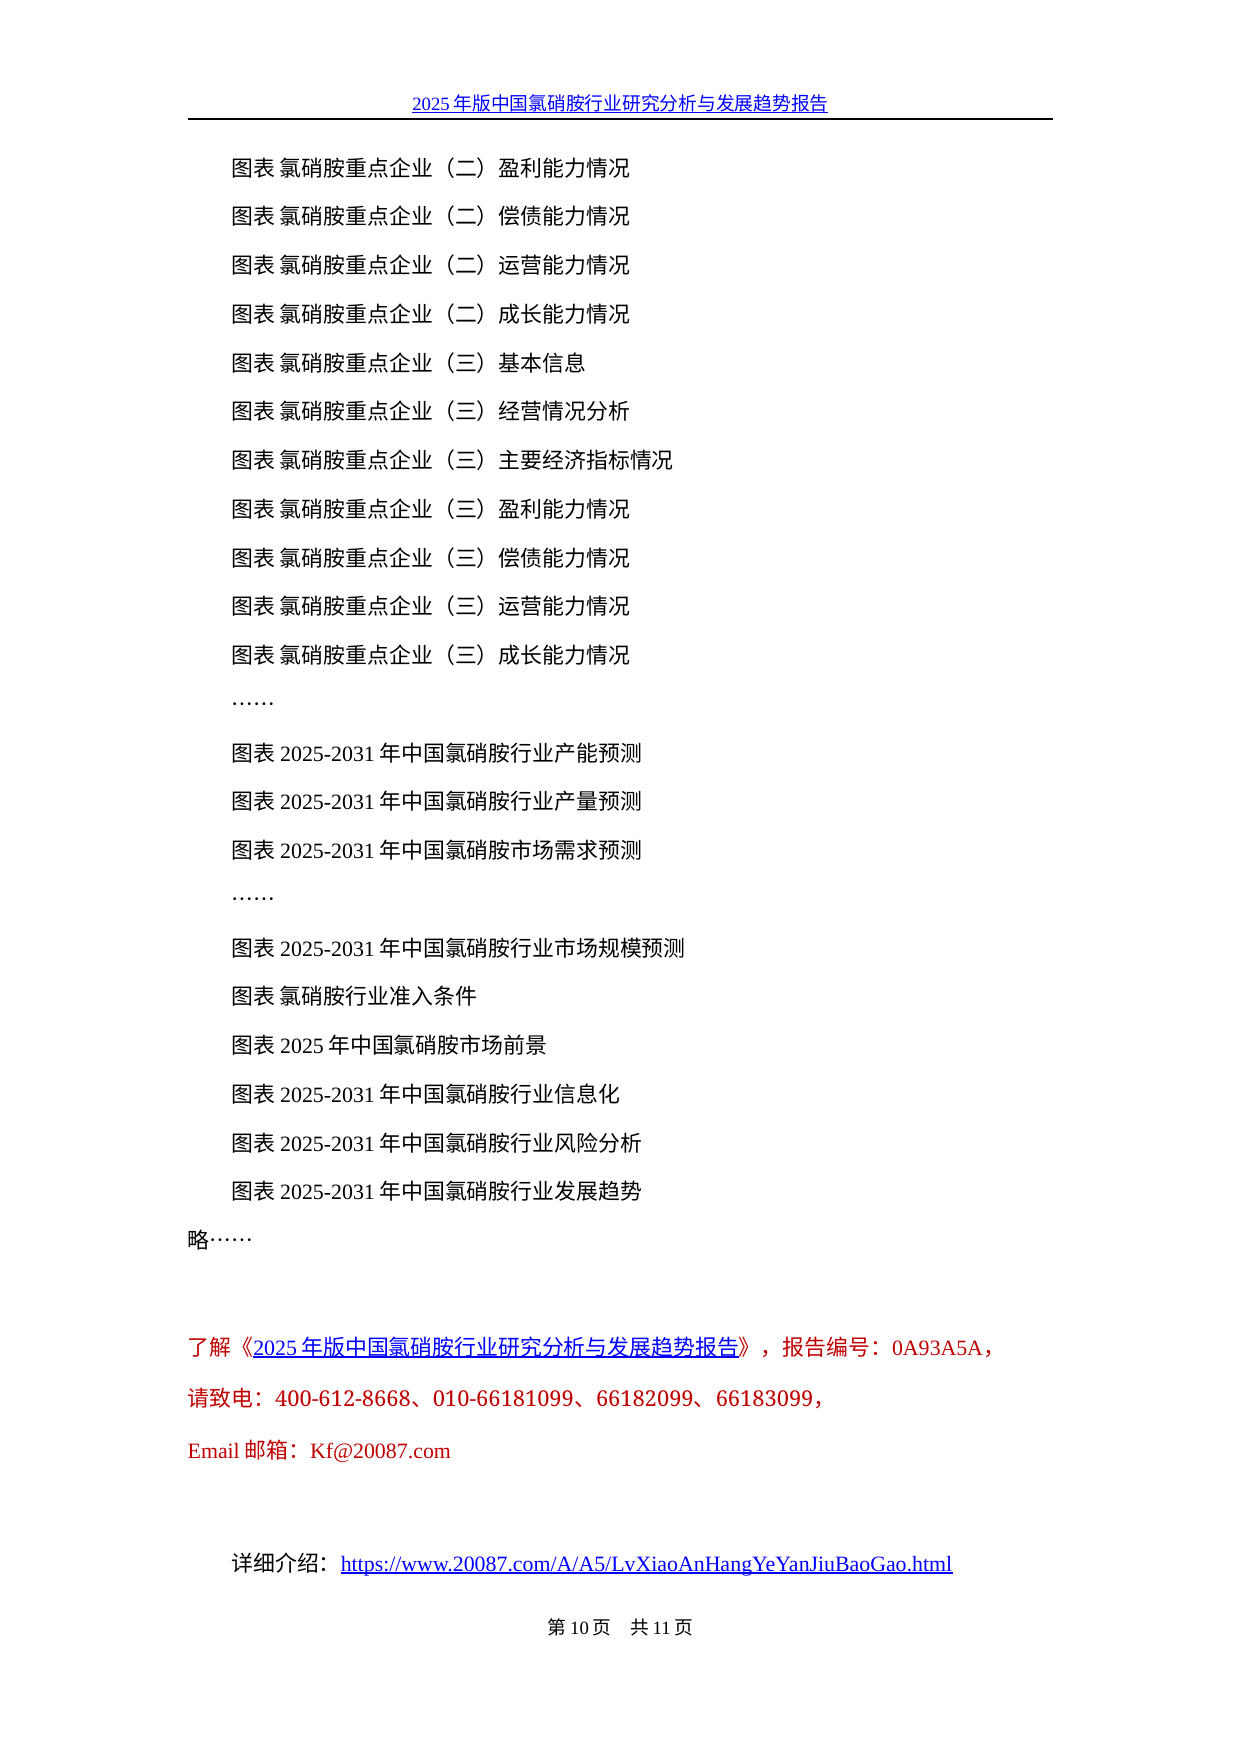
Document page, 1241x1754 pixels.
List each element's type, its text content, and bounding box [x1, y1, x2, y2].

text 了解《2025年版中国氯硝胺行业研究分析与发展趋势报告》，报告编号：0A93A5A， [187, 1329, 1053, 1362]
text Email邮箱：Kf@20087.com [187, 1432, 1053, 1465]
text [187, 150, 1053, 1255]
text 请致电：400-612-8668、010-66181099、66182099、66183099， [187, 1381, 1053, 1413]
text 详细介绍：https://www.20087.com/A/A5/LvXiaoAnHangYeYanJiuBaoGao.html [187, 1545, 1053, 1578]
